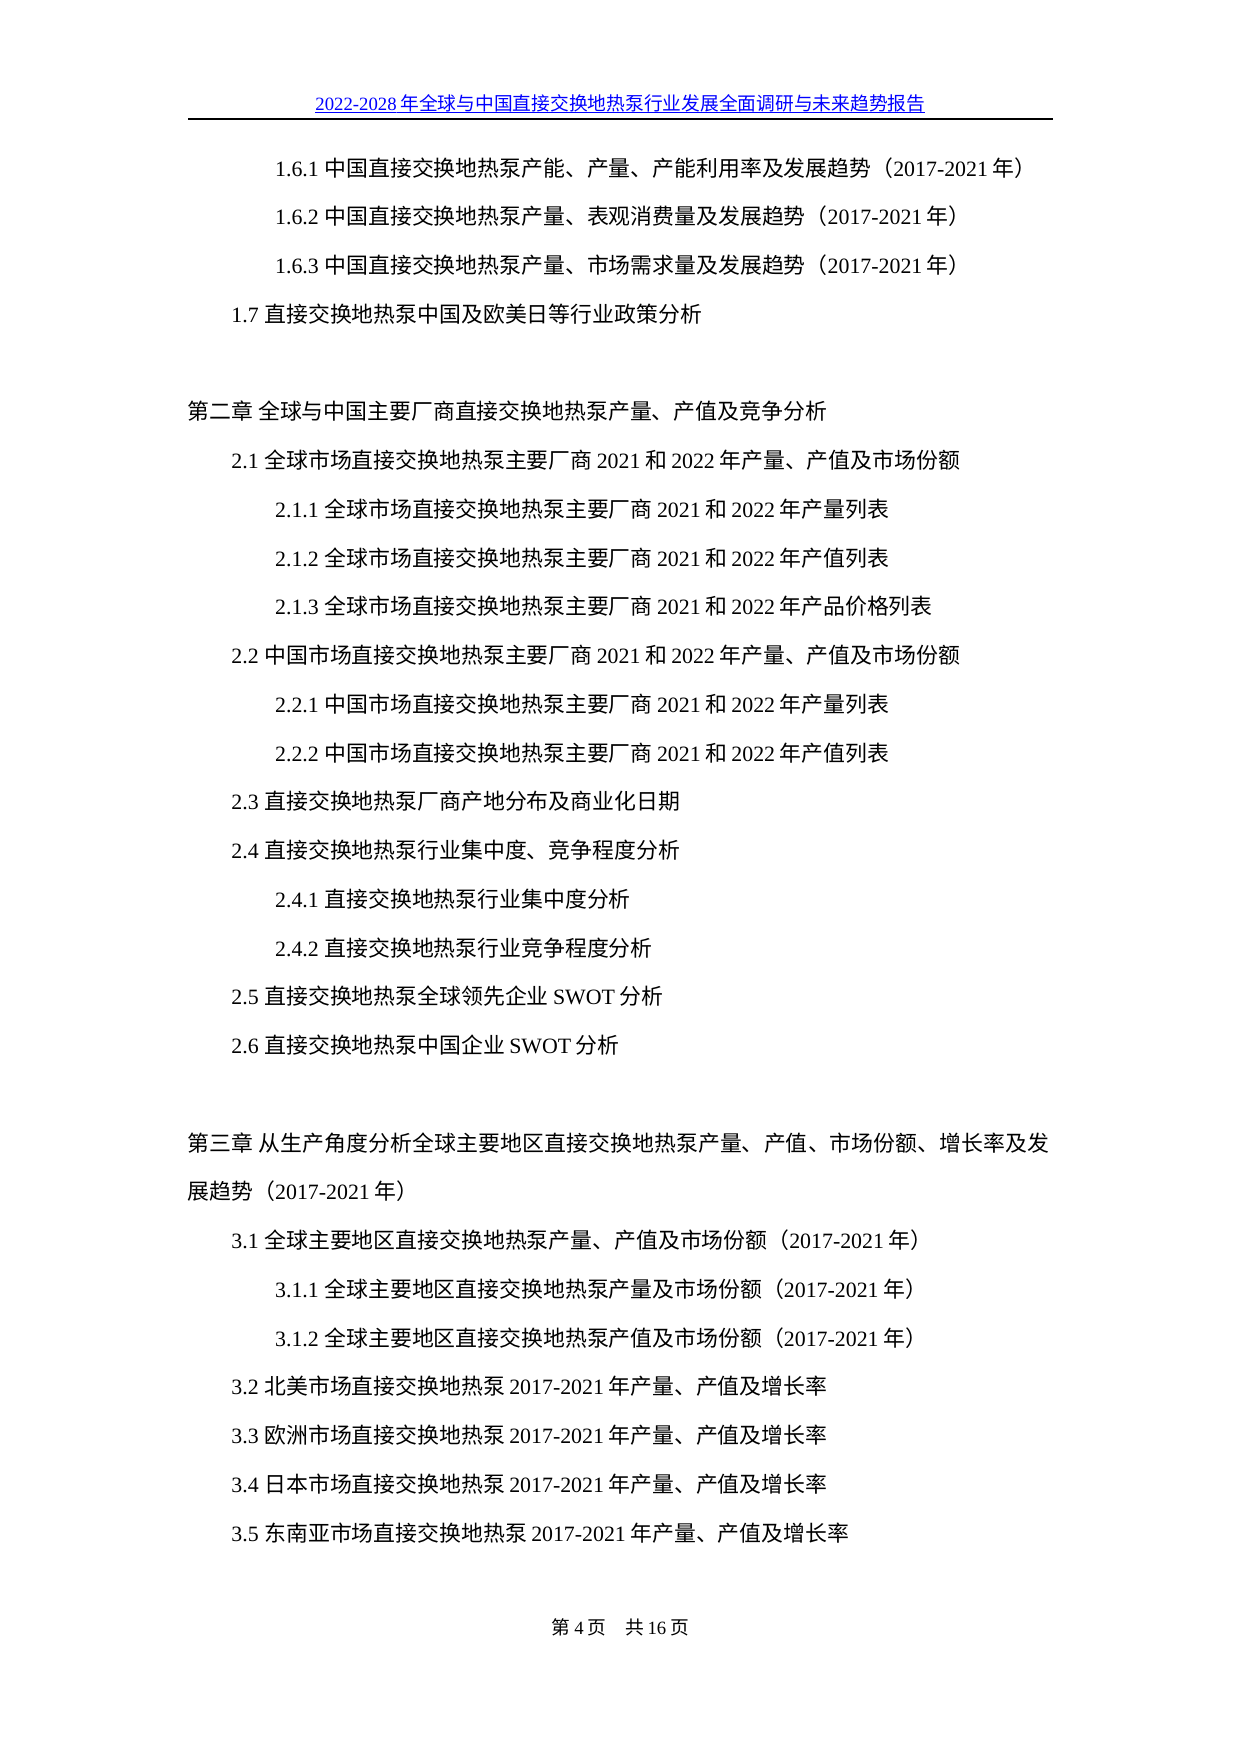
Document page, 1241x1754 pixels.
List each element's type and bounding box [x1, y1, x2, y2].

text [187, 150, 1053, 1548]
